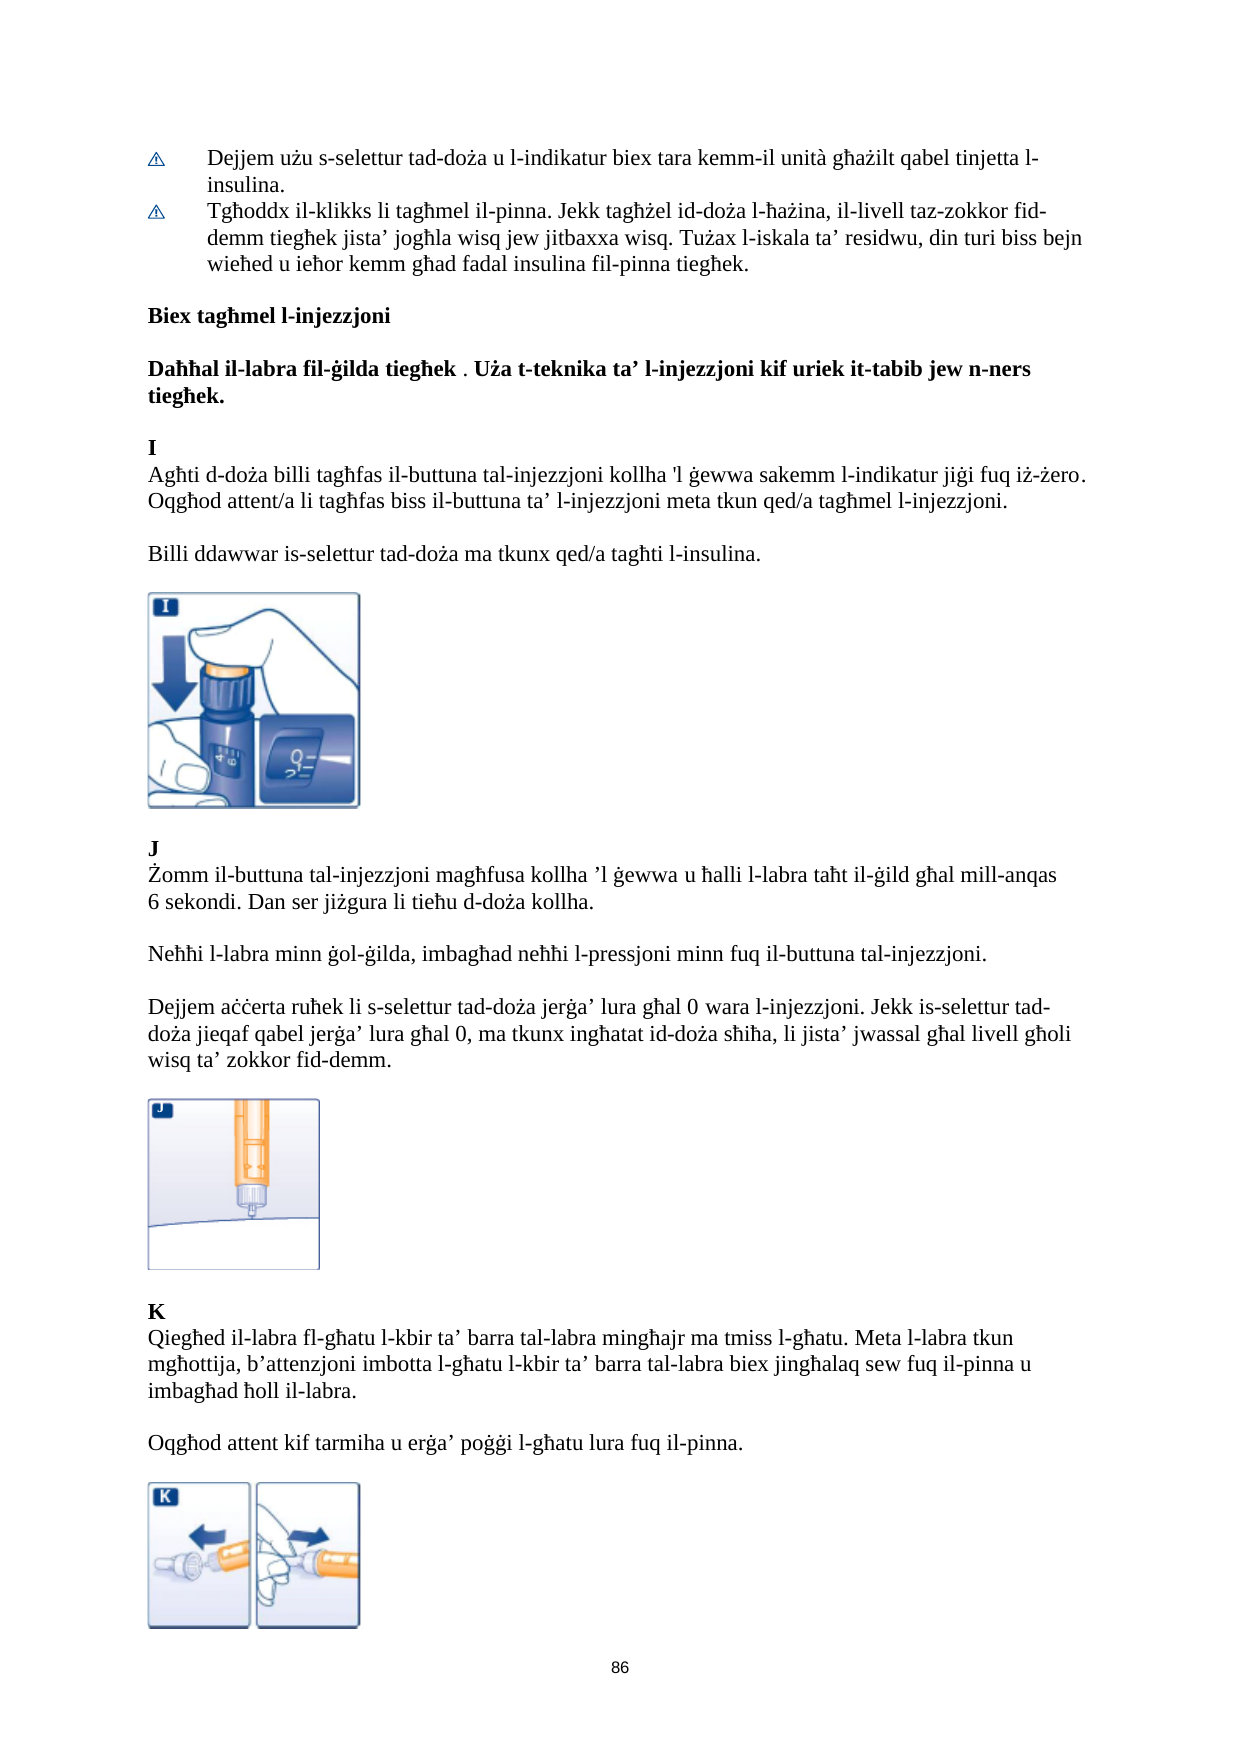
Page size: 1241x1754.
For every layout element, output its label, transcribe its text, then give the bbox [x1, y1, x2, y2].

text Oqgħod attent kif tarmiha u erġa’ poġġi l-għatu lura fuq il-pinna. [148, 1429, 1092, 1456]
text I [148, 434, 1092, 461]
text Żomm il-buttuna tal-injezzjoni magħfusa kollha ’l ġewwa u ħalli l-labra taħt il-ġild għal mill-anqas 6 sekondi. Dan ser jiżgura li tieħu d-doża kollha. [148, 861, 1092, 914]
text K [148, 1298, 1092, 1324]
text Biex tagħmel l-injezzjoni [148, 303, 1092, 329]
text Qiegħed il-labra fl-għatu l-kbir ta’ barra tal-labra mingħajr ma tmiss l-għatu. Meta l-labra tkun mgħottija, b’attenzjoni imbotta l-għatu l-kbir ta’ barra tal-labra biex jingħalaq sew fuq il-pinna u imbagħad ħoll il-labra. [148, 1324, 1092, 1403]
text Dejjem użu s-selettur tad-doża u l-indikatur biex tara kemm-il unità għażilt qabel tinjetta l-insulina. [148, 144, 1092, 197]
text Agħti d-doża billi tagħfas il-buttuna tal-injezzjoni kollha 'l ġewwa sakemm l-indikatur jiġi fuq iż-żero. Oqgħod attent/a li tagħfas biss il-buttuna ta’ l-injezzjoni meta tkun qed/a tagħmel l-injezzjoni. [148, 461, 1092, 513]
text Billi ddawwar is-selettur tad-doża ma tkunx qed/a tagħti l-insulina. [148, 540, 1092, 566]
text J [148, 835, 1092, 861]
text Dejjem aċċerta ruħek li s-selettur tad-doża jerġa’ lura għal 0 wara l-injezzjoni. Jekk is-selettur tad-doża jieqaf qabel jerġa’ lura għal 0, ma tkunx ingħatat id-doża sħiħa, li jista’ jwassal għal livell għoli wisq ta’ zokkor fid-demm. [148, 993, 1092, 1072]
text Neħħi l-labra minn ġol-ġilda, imbagħad neħħi l-pressjoni minn fuq il-buttuna tal-injezzjoni. [148, 941, 1092, 967]
text Daħħal il-labra fil-ġilda tiegħek . Uża t-teknika ta’ l-injezzjoni kif uriek it-tabib jew n-ners tiegħek. [148, 355, 1092, 408]
text Tgħoddx il-klikks li tagħmel il-pinna. Jekk tagħżel id-doża l-ħażina, il-livell taz-zokkor fid-demm tiegħek jista’ jogħla wisq jew jitbaxxa wisq. Tużax l-iskala ta’ residwu, din turi biss bejn wieħed u ieħor kemm għad fadal insulina fil-pinna tiegħek. [148, 197, 1092, 276]
